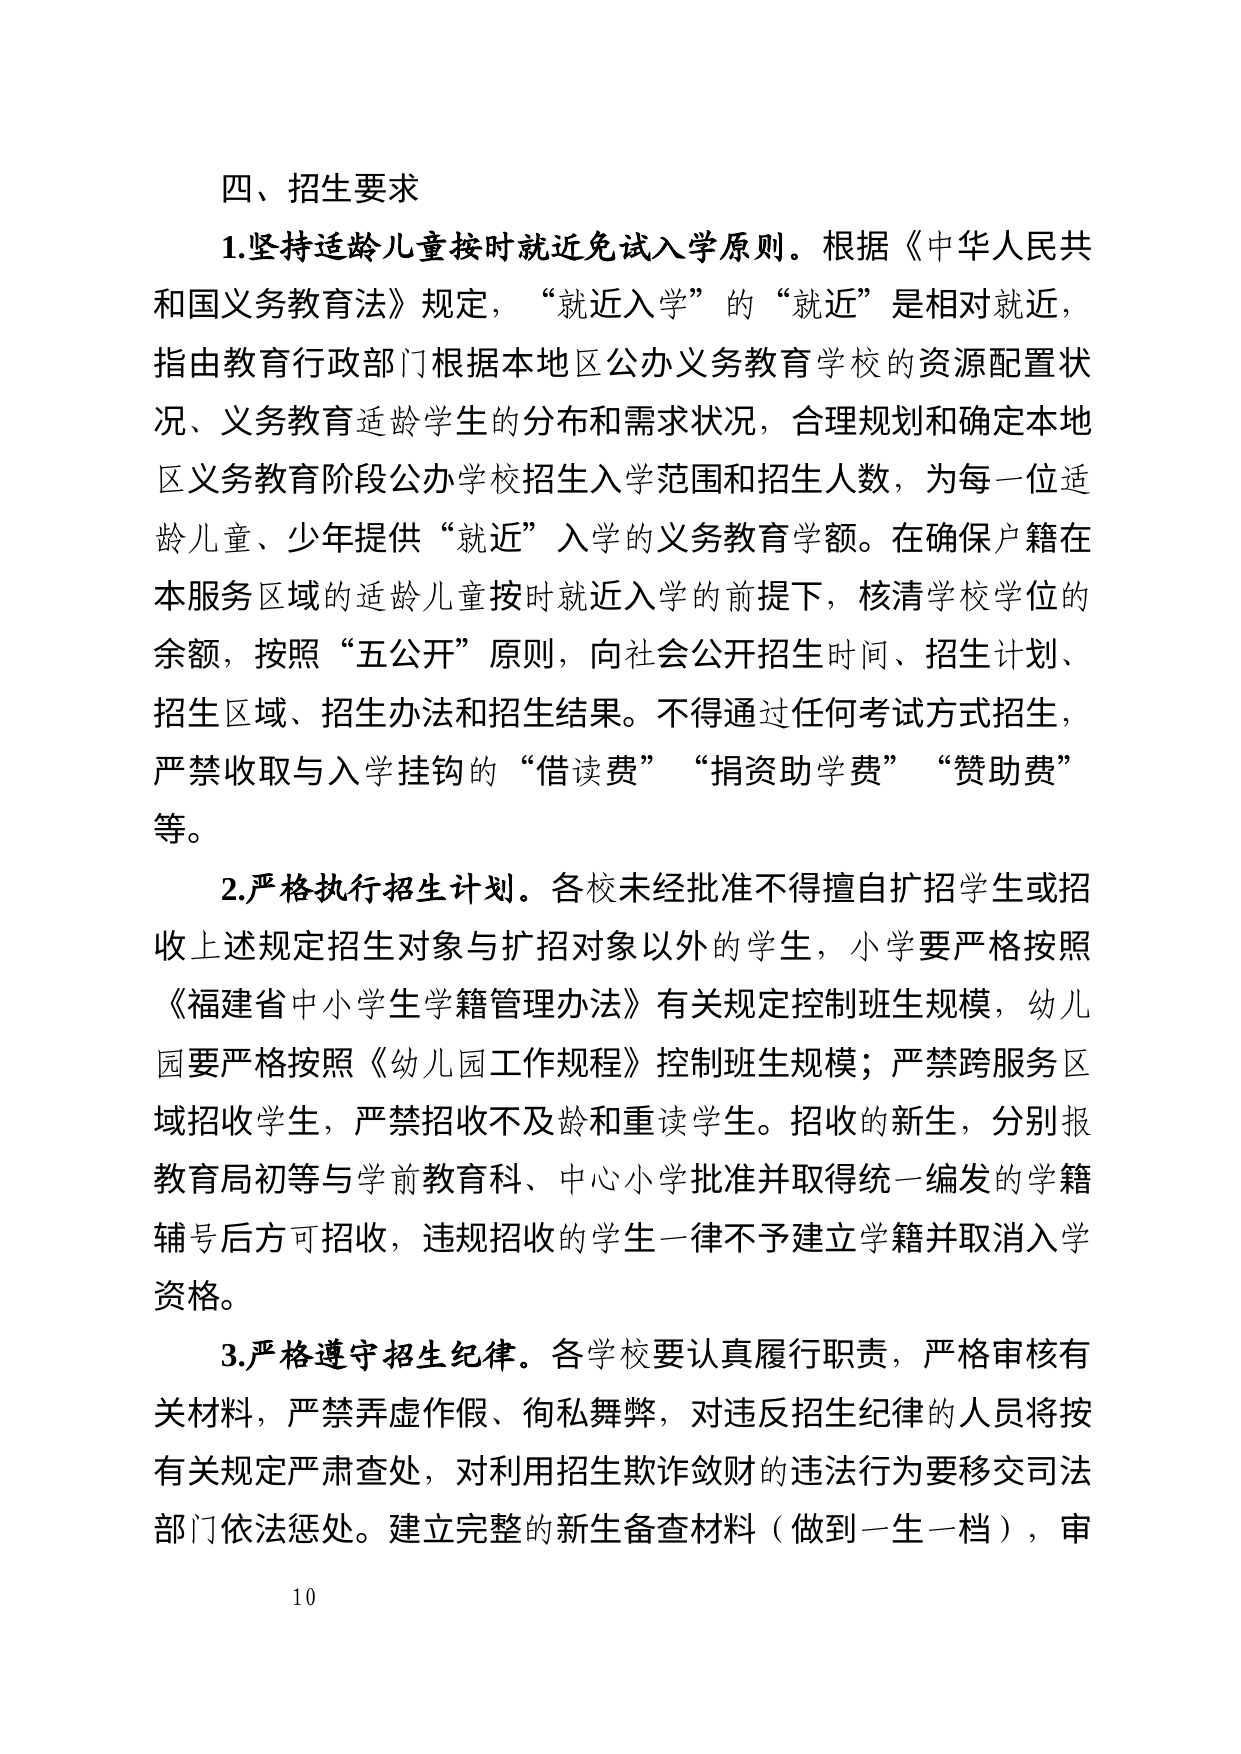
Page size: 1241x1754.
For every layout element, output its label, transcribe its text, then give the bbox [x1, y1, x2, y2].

text 1.坚持适龄儿童按时就近免试入学原则。根据《中华人民共和国义务教育法》规定，“就近入学”的“就近”是相对就近，指由教育行政部门根据本地区公办义务教育学校的资源配置状况、义务教育适龄学生的分布和需求状况，合理规划和确定本地区义务教育阶段公办学校招生入学范围和招生人数，为每一位适龄儿童、少年提供“就近”入学的义务教育学额。在确保户籍在本服务区域的适龄儿童按时就近入学的前提下，核清学校学位的余额，按照“五公开”原则，向社会公开招生时间、招生计划、招生区域、招生办法和招生结果。不得通过任何考试方式招生，严禁收取与入学挂钩的“借读费”“捐资助学费”“赞助费”等。 [153, 212, 1093, 853]
text 四、招生要求 [153, 153, 1093, 212]
text 2.严格执行招生计划。各校未经批准不得擅自扩招学生或招收上述规定招生对象与扩招对象以外的学生，小学要严格按照《福建省中小学生学籍管理办法》有关规定控制班生规模，幼儿园要严格按照《幼儿园工作规程》控制班生规模；严禁跨服务区域招收学生，严禁招收不及龄和重读学生。招收的新生，分别报教育局初等与学前教育科、中心小学批准并取得统一编发的学籍辅号后方可招收，违规招收的学生一律不予建立学籍并取消入学资格。 [153, 853, 1093, 1320]
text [153, 1320, 1093, 1553]
